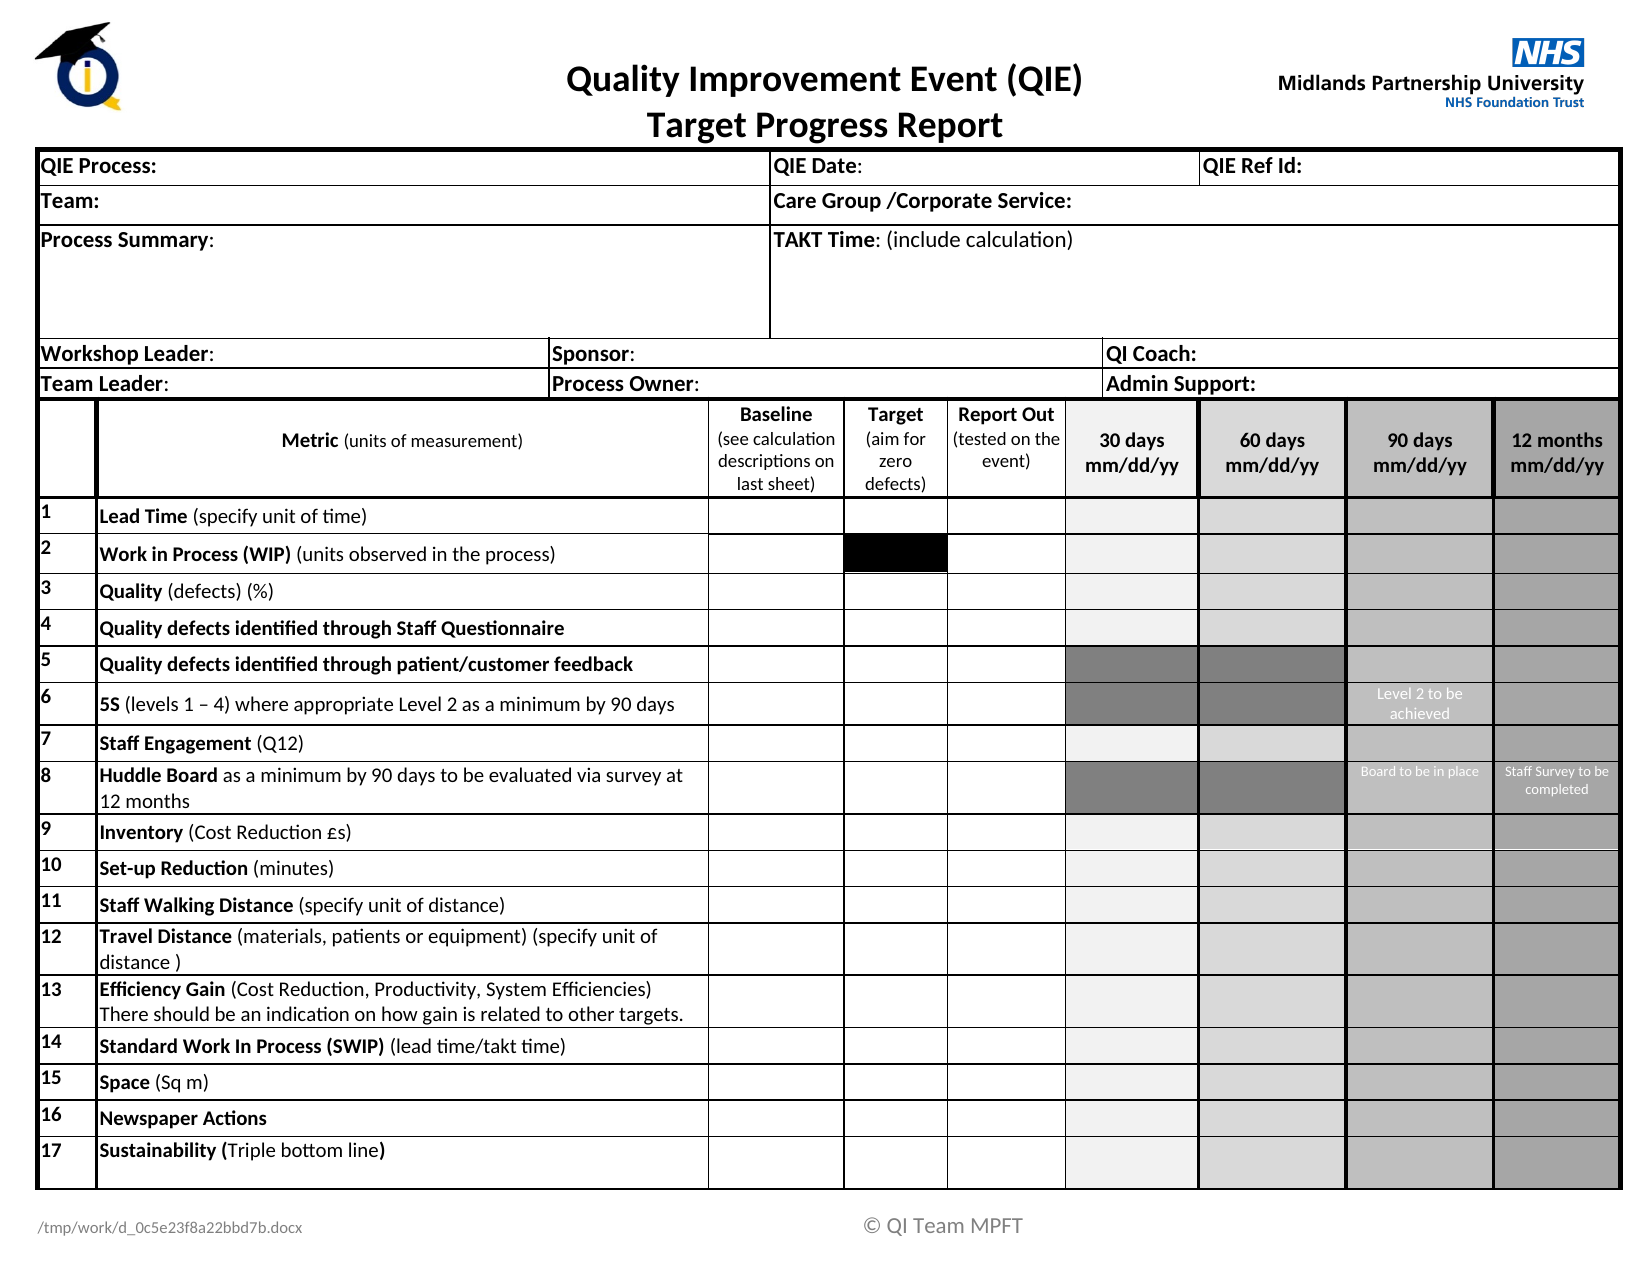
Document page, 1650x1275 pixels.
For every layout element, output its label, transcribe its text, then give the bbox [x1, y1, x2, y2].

table_cell [1066, 574, 1197, 609]
table_cell 5 [40, 647, 95, 682]
table_cell [1200, 683, 1344, 724]
table_cell 15 [40, 1065, 95, 1099]
table_cell Staff Survey to be completed [1495, 762, 1618, 813]
table_cell [948, 762, 1065, 813]
table_cell [1200, 499, 1344, 533]
table_cell 12 months mm/dd/yy [1496, 401, 1618, 496]
table_cell [845, 683, 947, 724]
table_cell [1200, 976, 1344, 1027]
table_cell [948, 887, 1065, 922]
table_cell 17 [40, 1137, 95, 1188]
table_cell Sustainability (Triple bottom line) Environmental Social Financial [98, 1137, 708, 1188]
table_cell [948, 647, 1065, 682]
table_cell [1495, 535, 1618, 572]
table_cell [1066, 887, 1197, 922]
table_cell [709, 1137, 843, 1188]
table_header QIE Ref Id: [1200, 152, 1618, 184]
table_cell [709, 976, 843, 1027]
table_cell QI Coach: [1103, 339, 1618, 367]
table_cell Quality defects identified through patient/customer feedback [98, 647, 708, 682]
table_cell Huddle Board as a minimum by 90 days to be evaluated via survey at 12 months [98, 762, 708, 813]
table_cell 11 [40, 887, 95, 922]
table_cell [845, 851, 947, 886]
table_cell [948, 499, 1065, 533]
table_cell [709, 647, 843, 682]
table_cell [709, 1065, 843, 1099]
table_cell 30 days mm/dd/yy [1066, 401, 1196, 496]
table_cell [1200, 1028, 1344, 1063]
table_cell [948, 610, 1065, 645]
table_header QIE Date: [771, 152, 1199, 184]
table_cell [1066, 924, 1197, 974]
table_cell [948, 924, 1065, 974]
table_cell [845, 887, 947, 922]
table_cell [1200, 887, 1344, 922]
table_cell [1066, 762, 1197, 813]
table_cell [845, 610, 947, 645]
table_cell Lead Time (specify unit of time) [98, 499, 708, 533]
table_cell [1348, 976, 1492, 1027]
table_cell [948, 683, 1065, 724]
table_cell [709, 683, 843, 724]
table_cell [709, 499, 843, 533]
table_cell [845, 1101, 947, 1136]
table_cell Team: [40, 186, 769, 224]
table_cell Sponsor: [550, 339, 1102, 367]
table_cell [1495, 610, 1618, 645]
table_cell [709, 535, 843, 572]
table_cell 1 [40, 499, 95, 533]
table_cell [1348, 1101, 1492, 1136]
table_cell [845, 924, 947, 974]
table_cell Board to be in place [1348, 762, 1492, 813]
table_cell [1066, 1028, 1197, 1063]
table_cell [709, 815, 843, 849]
table_cell [1200, 535, 1344, 572]
table_cell [1348, 1028, 1492, 1063]
table_cell [709, 851, 843, 886]
table_cell 12 [40, 924, 95, 974]
table_cell [1066, 535, 1197, 572]
table_cell Travel Distance (materials, patients or equipment) (specify unit of distance ) [98, 924, 708, 974]
table_cell [1200, 647, 1344, 682]
table_cell Care Group /Corporate Service: [771, 186, 1618, 224]
table_cell [948, 574, 1065, 609]
table_cell Report Out (tested on the event) [948, 401, 1065, 496]
table_cell Newspaper Actions [98, 1101, 708, 1136]
table_cell 2 [40, 534, 95, 572]
table_cell [1200, 815, 1344, 849]
table_cell [1200, 924, 1344, 974]
table_cell 13 [40, 976, 95, 1027]
table_cell [1200, 610, 1344, 645]
table_cell [948, 1137, 1065, 1188]
table_cell [709, 726, 843, 761]
table_cell [845, 762, 947, 813]
table_cell Baseline (see calculation descriptions on last sheet) [709, 401, 843, 496]
table_cell [845, 1065, 947, 1099]
table_cell [845, 499, 947, 533]
table_cell [1066, 1137, 1197, 1188]
table_cell [845, 976, 947, 1027]
table_cell [1495, 574, 1618, 609]
table_cell Target (aim for zero defects) [845, 401, 947, 496]
table_cell [948, 726, 1065, 761]
table_cell [1348, 726, 1492, 761]
table_cell [1066, 499, 1197, 533]
table_cell [1495, 499, 1618, 533]
table_cell [1495, 683, 1618, 724]
table_cell [709, 924, 843, 974]
table_cell [1200, 574, 1344, 609]
table_cell [845, 815, 947, 849]
table_cell [1348, 924, 1492, 974]
table_cell [1348, 887, 1492, 922]
table_cell Process Owner: [550, 369, 1102, 397]
table_cell Quality defects identified through Staff Questionnaire [98, 610, 708, 645]
table_cell 4 [40, 610, 95, 645]
table_cell [1495, 1137, 1618, 1188]
table_cell Staff Engagement (Q12) [98, 726, 708, 761]
table_cell [1495, 1028, 1618, 1063]
table_cell Standard Work In Process (SWIP) (lead time/takt time) [98, 1028, 708, 1063]
table_cell [709, 610, 843, 645]
table_cell Efficiency Gain (Cost Reduction, Productivity, System Efficiencies) There should be an indication on how gain is related to other targets. [98, 976, 708, 1027]
table_cell Metric (units of measurement) [99, 401, 708, 496]
table_cell Space (Sq m) [98, 1065, 708, 1099]
table_cell [845, 1028, 947, 1063]
table_cell Quality (defects) (%) [98, 574, 708, 609]
table_cell [1348, 610, 1492, 645]
table_cell [948, 1101, 1065, 1136]
table_cell [948, 535, 1065, 572]
table_cell 10 [40, 851, 95, 886]
table_cell [1066, 815, 1197, 849]
table_cell [1348, 1065, 1492, 1099]
table_cell 5S (levels 1 – 4) where appropriate Level 2 as a minimum by 90 days [98, 683, 708, 724]
table_cell [709, 574, 843, 609]
table_cell [1348, 574, 1492, 609]
table_cell 9 [40, 815, 95, 849]
table_cell [709, 887, 843, 922]
table_cell [1348, 535, 1492, 572]
table_cell [709, 762, 843, 813]
table_cell [1066, 1101, 1197, 1136]
table_header QIE Process: [40, 152, 769, 184]
table_cell [1066, 726, 1197, 761]
table_cell [1066, 647, 1197, 682]
table_cell [1348, 499, 1492, 533]
table_cell 90 days mm/dd/yy [1348, 401, 1491, 496]
table_cell 3 [40, 574, 95, 609]
table_cell TAKT Time: (include calculation) [771, 226, 1618, 337]
table_cell [1495, 815, 1618, 849]
table_cell [40, 401, 94, 496]
table_cell [1066, 683, 1197, 724]
table_cell [845, 535, 947, 572]
table_cell 16 [40, 1101, 95, 1136]
table_cell [845, 726, 947, 761]
table_cell [1200, 726, 1344, 761]
picture [32, 20, 133, 113]
table_cell [1200, 762, 1344, 813]
table_cell [948, 976, 1065, 1027]
table_cell [1495, 1065, 1618, 1099]
table_cell Level 2 to be achieved [1348, 683, 1492, 724]
table_cell Team Leader: [40, 369, 548, 397]
table_cell [1066, 610, 1197, 645]
table_cell [948, 815, 1065, 849]
table_cell [1348, 851, 1492, 886]
table_cell Staff Walking Distance (specify unit of distance) [98, 887, 708, 922]
table_cell [1200, 1137, 1344, 1188]
table_cell 8 [40, 762, 95, 813]
table_cell [1066, 1065, 1197, 1099]
table_cell 60 days mm/dd/yy [1201, 401, 1344, 496]
table_cell [1495, 726, 1618, 761]
table_cell Inventory (Cost Reduction £s) [98, 815, 708, 849]
table_cell [1066, 976, 1197, 1027]
table_cell [1495, 851, 1618, 886]
table_cell [948, 1028, 1065, 1063]
table_cell [948, 1065, 1065, 1099]
table_cell [1200, 1101, 1344, 1136]
table_cell [709, 1028, 843, 1063]
table_cell 7 [40, 726, 95, 761]
table_cell [948, 851, 1065, 886]
table_cell [845, 647, 947, 682]
table_cell 14 [40, 1028, 95, 1063]
table_cell [845, 1137, 947, 1188]
table_cell [1495, 1101, 1618, 1136]
table_cell [1066, 851, 1197, 886]
table_cell Workshop Leader: [40, 339, 548, 367]
table_cell [845, 574, 947, 609]
table_cell 6 [40, 683, 95, 724]
table_cell [1348, 1137, 1492, 1188]
table_cell [1200, 851, 1344, 886]
table_cell [1495, 647, 1618, 682]
table_cell Admin Support: [1103, 369, 1618, 397]
table_cell [1348, 647, 1492, 682]
table_cell Work in Process (WIP) (units observed in the process) [98, 534, 708, 572]
table_cell Set-up Reduction (minutes) [98, 851, 708, 886]
picture [1251, 9, 1613, 136]
table_cell [1495, 976, 1618, 1027]
table_cell [1348, 815, 1492, 849]
table_cell [1495, 887, 1618, 922]
table_cell [1200, 1065, 1344, 1099]
table_cell [1495, 924, 1618, 974]
table_cell [709, 1101, 843, 1136]
table_cell Process Summary: [40, 226, 769, 337]
